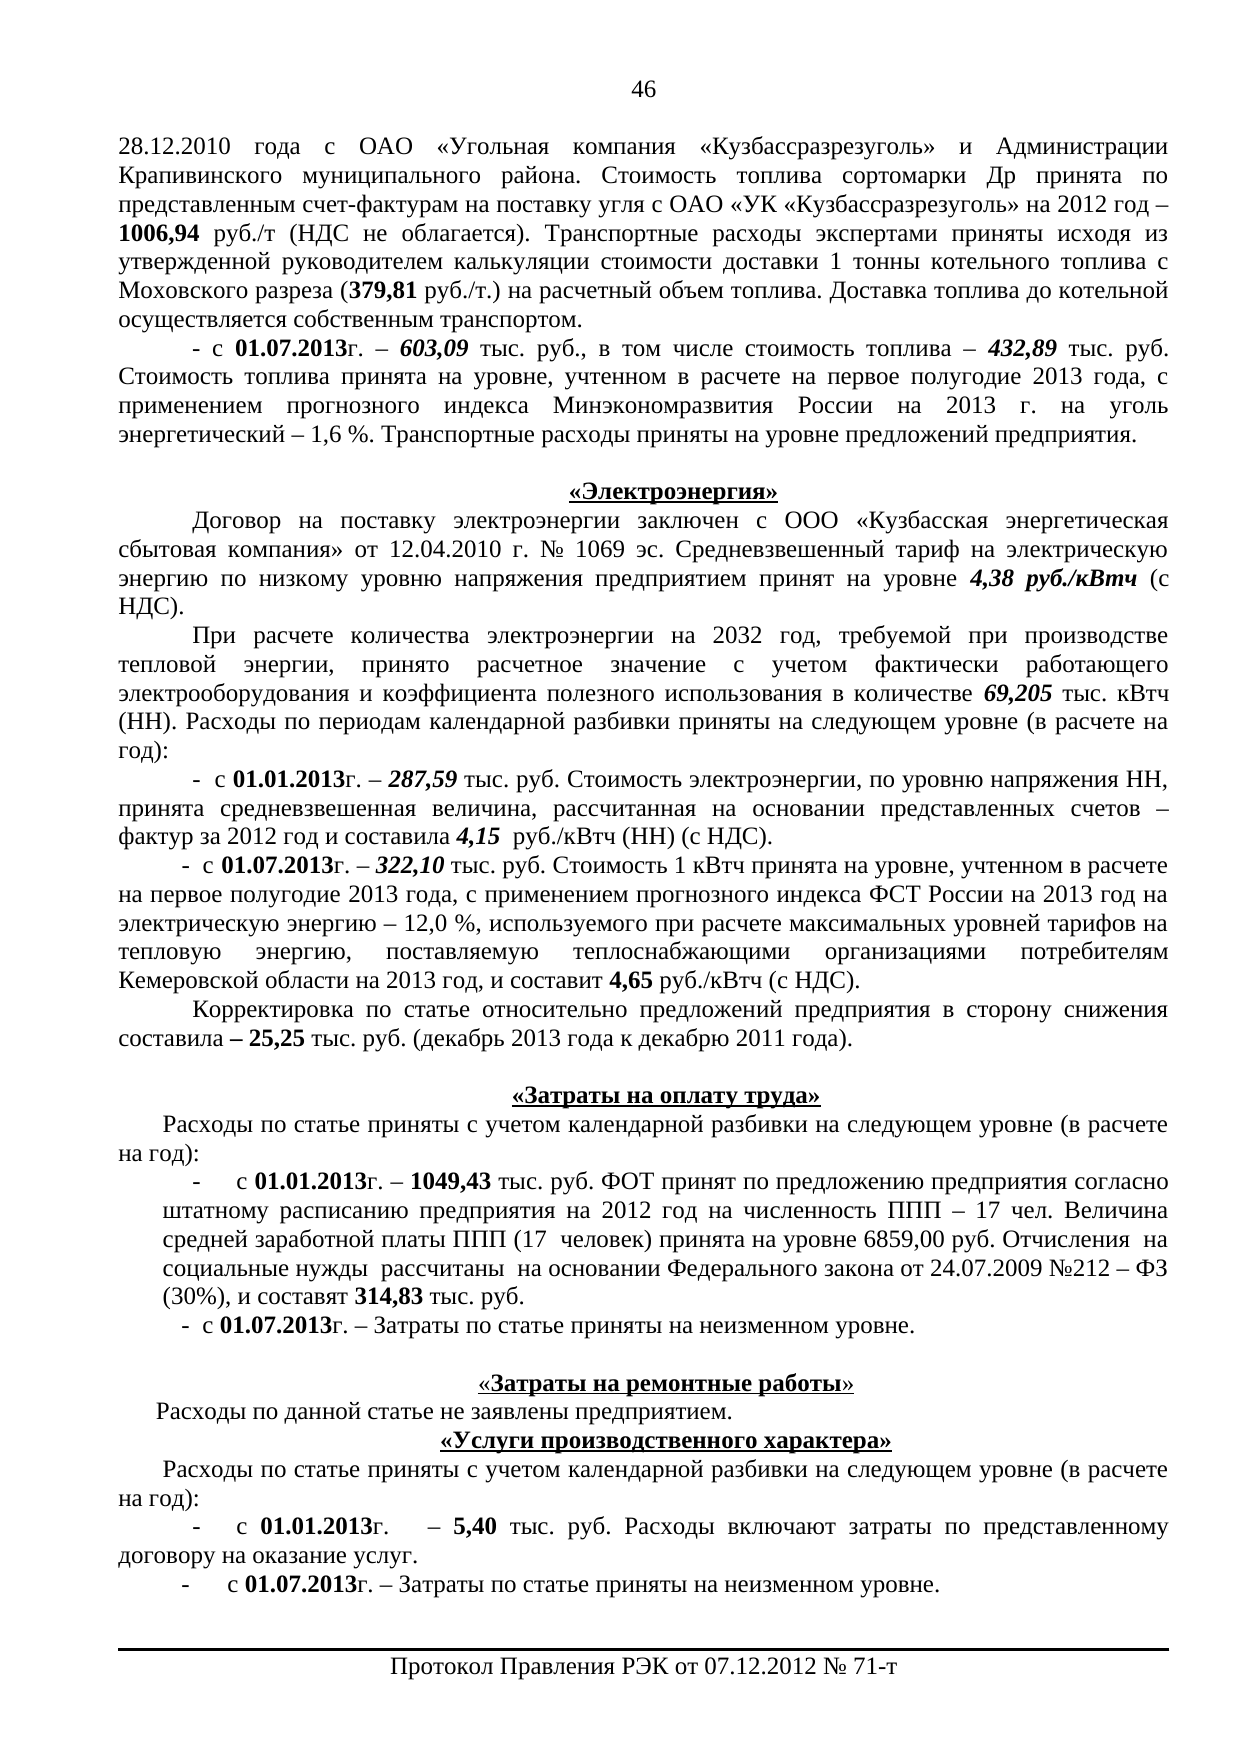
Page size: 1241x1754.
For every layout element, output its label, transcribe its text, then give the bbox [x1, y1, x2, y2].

text Договор на поставку электроэнергии заключен с ООО «Кузбасская энергетическая сбытовая компания» от 12.04.2010 г. № 1069 эс. Средневзвешенный тариф на электрическую энергию по низкому уровню напряжения предприятием принят на уровне 4,38 руб./кВтч (с НДС). [118, 505, 1169, 620]
text - с 01.01.2013г. – 287,59 тыс. руб. Стоимость электроэнергии, по уровню напряжения НН, принята средневзвешенная величина, рассчитанная на основании представленных счетов – фактур за 2012 год и составила 4,15 руб./кВтч (НН) (с НДС). [118, 764, 1169, 850]
text - с 01.07.2013г. – 322,10 тыс. руб. Стоимость 1 кВтч принята на уровне, учтенном в расчете на первое полугодие 2013 года, с применением прогнозного индекса ФСТ России на 2013 год на электрическую энергию – 12,0 %, используемого при расчете максимальных уровней тарифов на тепловую энергию, поставляемую теплоснабжающими организациями потребителям Кемеровской области на 2013 год, и составит 4,65 руб./кВтч (с НДС). [118, 850, 1169, 994]
text Расходы по статье приняты с учетом календарной разбивки на следующем уровне (в расчете на год): [118, 1454, 1169, 1511]
text При расчете количества электроэнергии на 2032 год, требуемой при производстве тепловой энергии, принято расчетное значение с учетом фактически работающего электрооборудования и коэффициента полезного использования в количестве 69,205 тыс. кВтч (НН). Расходы по периодам календарной разбивки приняты на следующем уровне (в расчете на год): [118, 620, 1169, 764]
text - с 01.07.2013г. – Затраты по статье приняты на неизменном уровне. [118, 1569, 1169, 1598]
text «Услуги производственного характера» [162, 1425, 1169, 1454]
text «Электроэнергия» [177, 476, 1169, 505]
text Расходы по статье приняты с учетом календарной разбивки на следующем уровне (в расчете на год): [118, 1109, 1169, 1166]
text Корректировка по статье относительно предложений предприятия в сторону снижения составила – 25,25 тыс. руб. (декабрь 2013 года к декабрю 2011 года). [118, 994, 1169, 1051]
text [118, 131, 1169, 333]
text Расходы по данной статье не заявлены предприятием. [118, 1396, 1169, 1425]
text «Затраты на ремонтные работы» [162, 1368, 1169, 1396]
text «Затраты на оплату труда» [162, 1080, 1169, 1109]
text - с 01.07.2013г. – 603,09 тыс. руб., в том числе стоимость топлива – 432,89 тыс. руб. Стоимость топлива принята на уровне, учтенном в расчете на первое полугодие 2013 года, с применением прогнозного индекса Минэкономразвития России на 2013 г. на уголь энергетический – 1,6 %. Транспортные расходы приняты на уровне предложений предприятия. [118, 333, 1169, 448]
text - с 01.07.2013г. – Затраты по статье приняты на неизменном уровне. [118, 1310, 1169, 1339]
list с 01.01.2013г. – 1049,43 тыс. руб. ФОТ принят по предложению предприятия согласно штатному расписанию предприятия на 2012 год на численность ППП – 17 чел. Величина средней заработной платы ППП (17 человек) принята на уровне 6859,00 руб. Отчисления на социальные нужды рассчитаны на основании Федерального закона от 24.07.2009 №212 – ФЗ (30%), и составят 314,83 тыс. руб. [162, 1166, 1169, 1310]
list с 01.01.2013г. – 5,40 тыс. руб. Расходы включают затраты по представленному договору на оказание услуг. [118, 1511, 1169, 1569]
